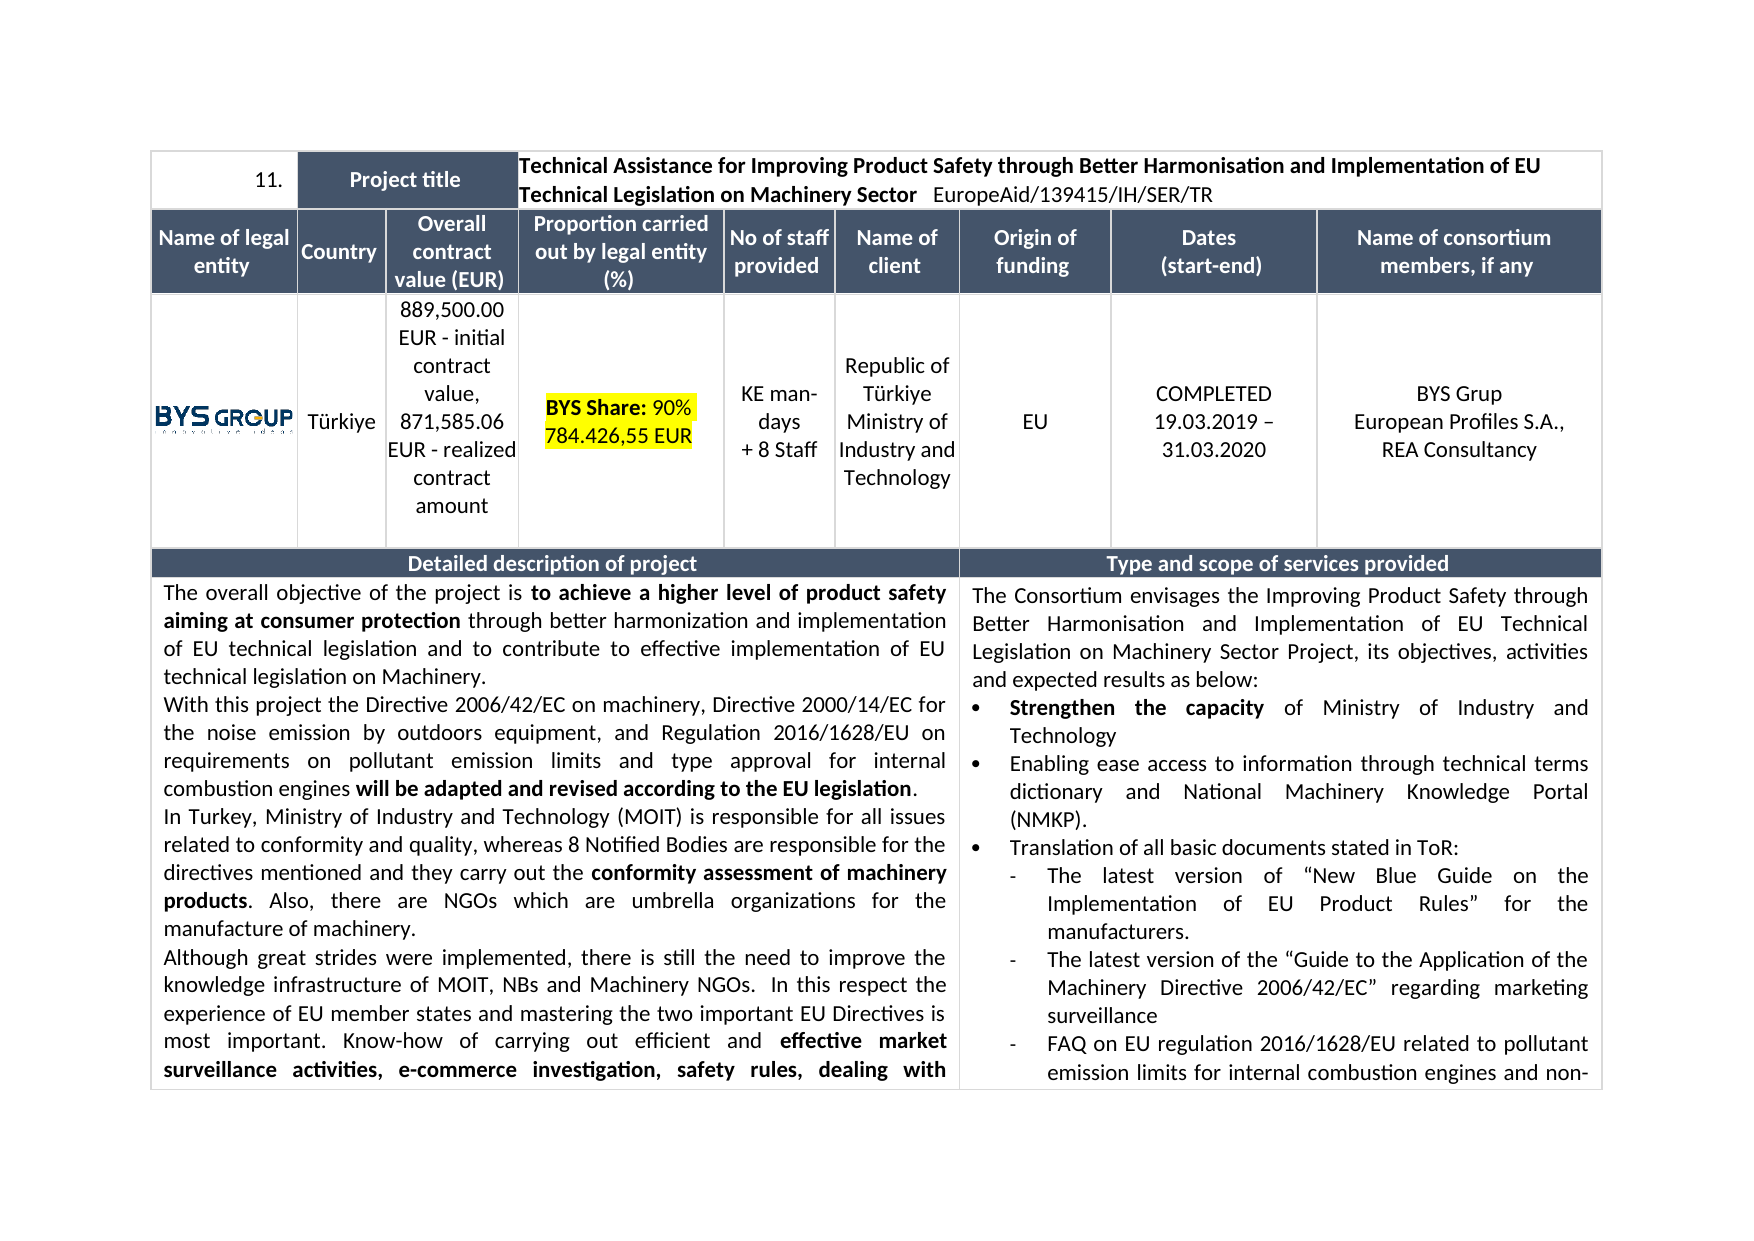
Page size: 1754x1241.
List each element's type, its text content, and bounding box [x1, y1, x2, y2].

table_cell Type and scope of services provided [960, 549, 1601, 577]
table_cell Overall contract value (EUR) [387, 210, 518, 293]
picture [155, 406, 293, 436]
table_header Technical Assistance for Improving Product Safety through Better Harmonisation and Implementation of EU Technical Legislation on Machinery Sector EuropeAid/139415/IH/SER/TR [519, 152, 1601, 208]
table_cell Türkiye [298, 295, 385, 547]
table_header Project title [298, 152, 518, 208]
table_cell Dates (start-end) [1112, 210, 1316, 293]
table_header [152, 152, 297, 208]
table_cell 889,500.00 EUR - initial contract value, 871,585.06 EUR - realized contract amount [387, 295, 518, 547]
table_cell Republic of Türkiye Ministry of Industry and Technology [836, 295, 959, 547]
table_cell EU [960, 295, 1110, 547]
table_cell Origin of funding [960, 210, 1110, 293]
table_cell Detailed description of project [152, 549, 959, 577]
table_cell Country [298, 210, 385, 293]
table_cell No of staff provided [725, 210, 834, 293]
table_cell KE man-days + 8 Staff [725, 295, 834, 547]
table_cell Proportion carried out by legal entity (%) [519, 210, 723, 293]
table_cell Name of consortium members, if any [1318, 210, 1601, 293]
table_cell Name of legal entity [152, 210, 297, 293]
table_cell BYS Share: 90% 784.426,55 EUR [519, 295, 723, 547]
table_cell [152, 295, 297, 547]
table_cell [152, 578, 959, 1089]
table_cell Name of client [836, 210, 959, 293]
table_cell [960, 578, 1601, 1089]
table_cell COMPLETED 19.03.2019 – 31.03.2020 [1112, 295, 1316, 547]
table_cell BYS Grup European Profiles S.A., REA Consultancy [1318, 295, 1601, 547]
